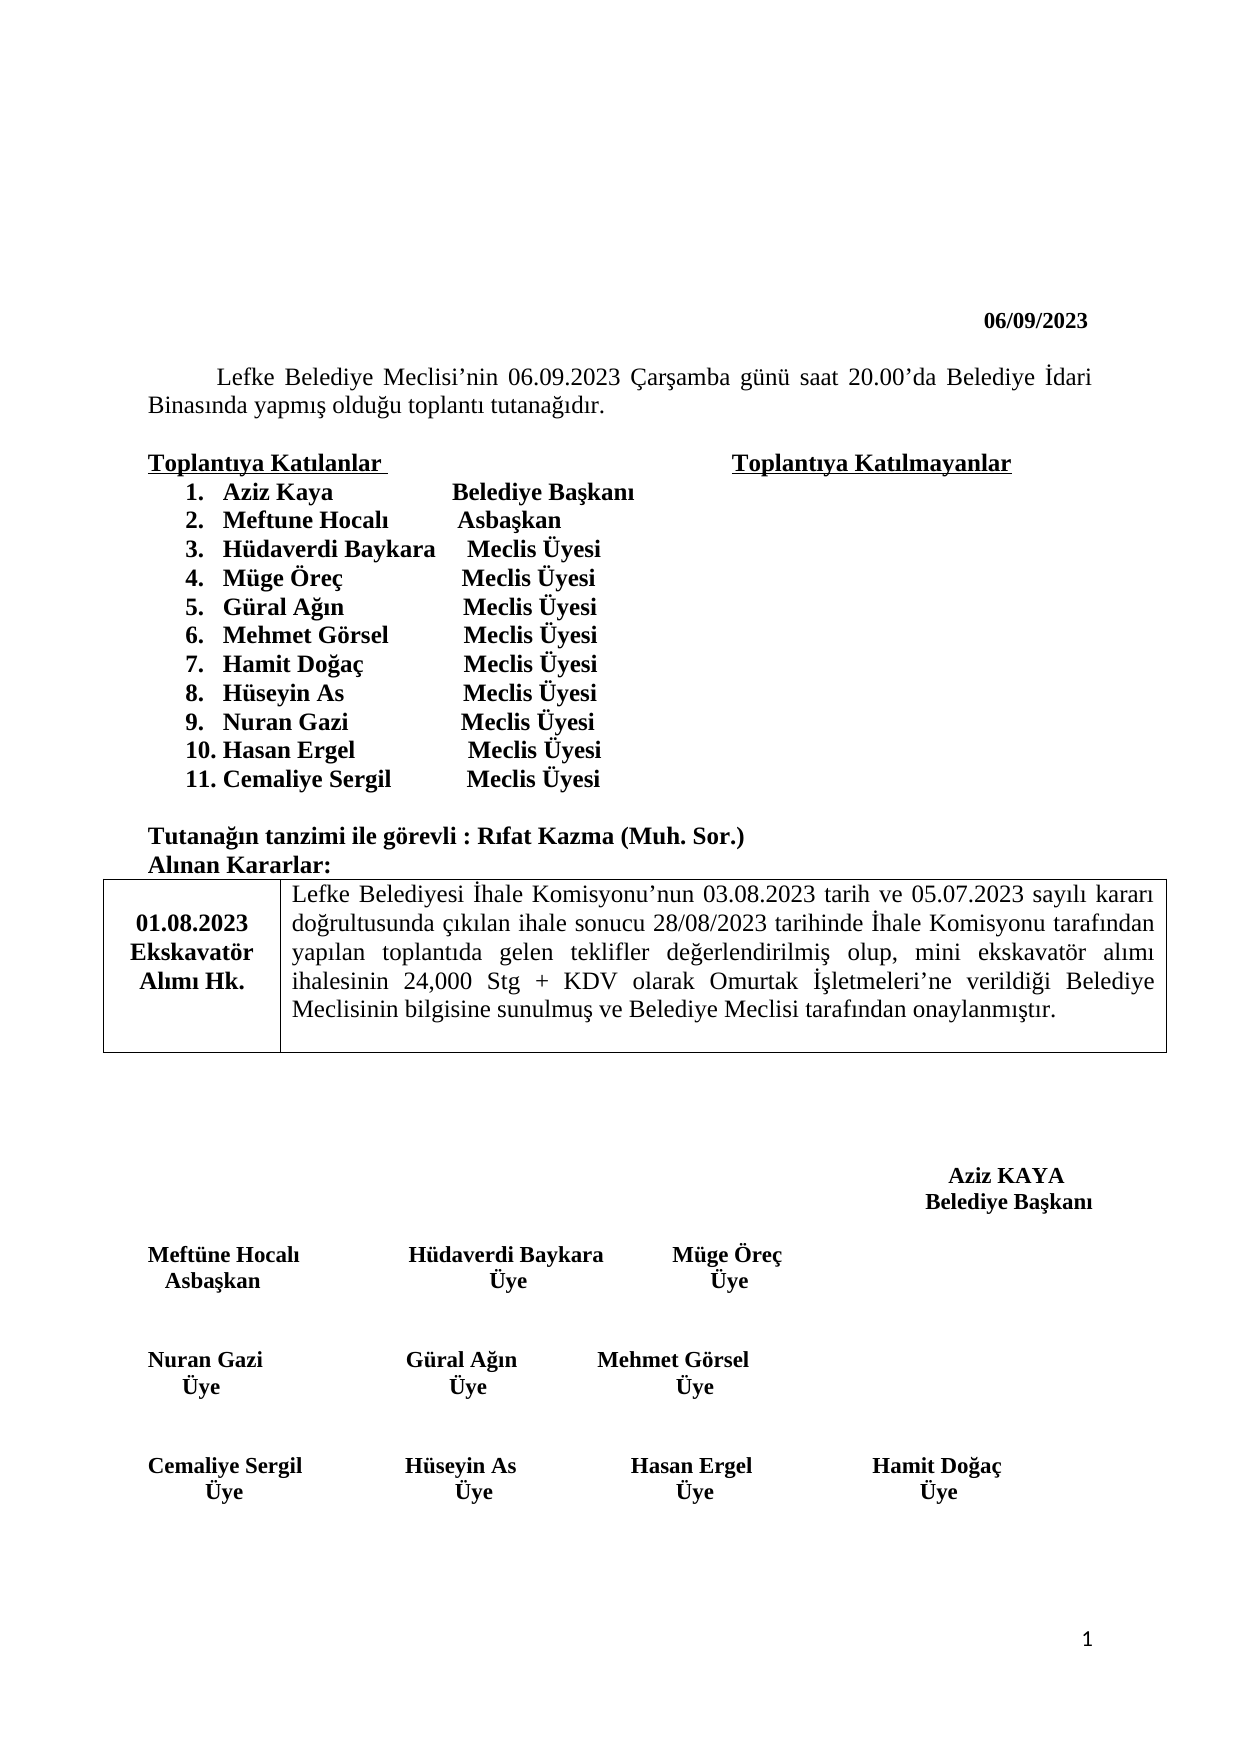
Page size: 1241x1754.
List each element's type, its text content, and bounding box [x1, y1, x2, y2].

text Belediye Başkanı [148, 1188, 1093, 1214]
list Hüseyin As Meclis Üyesi [185, 678, 1093, 707]
text Asbaşkan Üye Üye [148, 1267, 1093, 1294]
text Aziz KAYA [148, 1162, 1093, 1188]
text Nuran Gazi Güral Ağın Mehmet Görsel [148, 1346, 1093, 1373]
text Meftüne Hocalı Hüdaverdi Baykara Müge Öreç [148, 1241, 1093, 1267]
list Meftune Hocalı Asbaşkan [185, 506, 1093, 534]
text Toplantıya Katılanlar Toplantıya Katılmayanlar [148, 448, 1093, 477]
list Mehmet Görsel Meclis Üyesi [185, 621, 1093, 649]
list Hamit Doğaç Meclis Üyesi [185, 649, 1093, 678]
list Hasan Ergel Meclis Üyesi [185, 736, 1093, 764]
text Lefke Belediye Meclisi’nin 06.09.2023 Çarşamba günü saat 20.00’da Belediye İdari Binasında yapmış olduğu toplantı tutanağıdır. [148, 362, 1093, 419]
list Nuran Gazi Meclis Üyesi [185, 707, 1093, 736]
table_header 01.08.2023 Ekskavatör Alımı Hk. [104, 880, 280, 1052]
text Tutanağın tanzimi ile görevli : Rıfat Kazma (Muh. Sor.) [148, 821, 1093, 850]
list Müge Öreç Meclis Üyesi [185, 563, 1093, 592]
list Cemaliye Sergil Meclis Üyesi [185, 764, 1093, 793]
list Güral Ağın Meclis Üyesi [185, 592, 1093, 621]
list Aziz Kaya Belediye Başkanı [185, 477, 1093, 506]
text Alınan Kararlar: [148, 850, 1093, 878]
text Üye Üye Üye [148, 1373, 1093, 1399]
text Üye Üye Üye Üye [148, 1478, 1093, 1504]
text 06/09/2023 [148, 307, 1093, 333]
table_header Lefke Belediyesi İhale Komisyonu’nun 03.08.2023 tarih ve 05.07.2023 sayılı kararı doğrultusunda çıkılan ihale sonucu 28/08/2023 tarihinde İhale Komisyonu tarafından yapılan toplantıda gelen teklifler değerlendirilmiş olup, mini ekskavatör alımı ihalesinin 24,000 Stg + KDV olarak Omurtak İşletmeleri’ne verildiği Belediye Meclisinin bilgisine sunulmuş ve Belediye Meclisi tarafından onaylanmıştır. [281, 880, 1166, 1052]
list Hüdaverdi Baykara Meclis Üyesi [185, 534, 1093, 563]
text Cemaliye Sergil Hüseyin As Hasan Ergel Hamit Doğaç [148, 1452, 1093, 1478]
